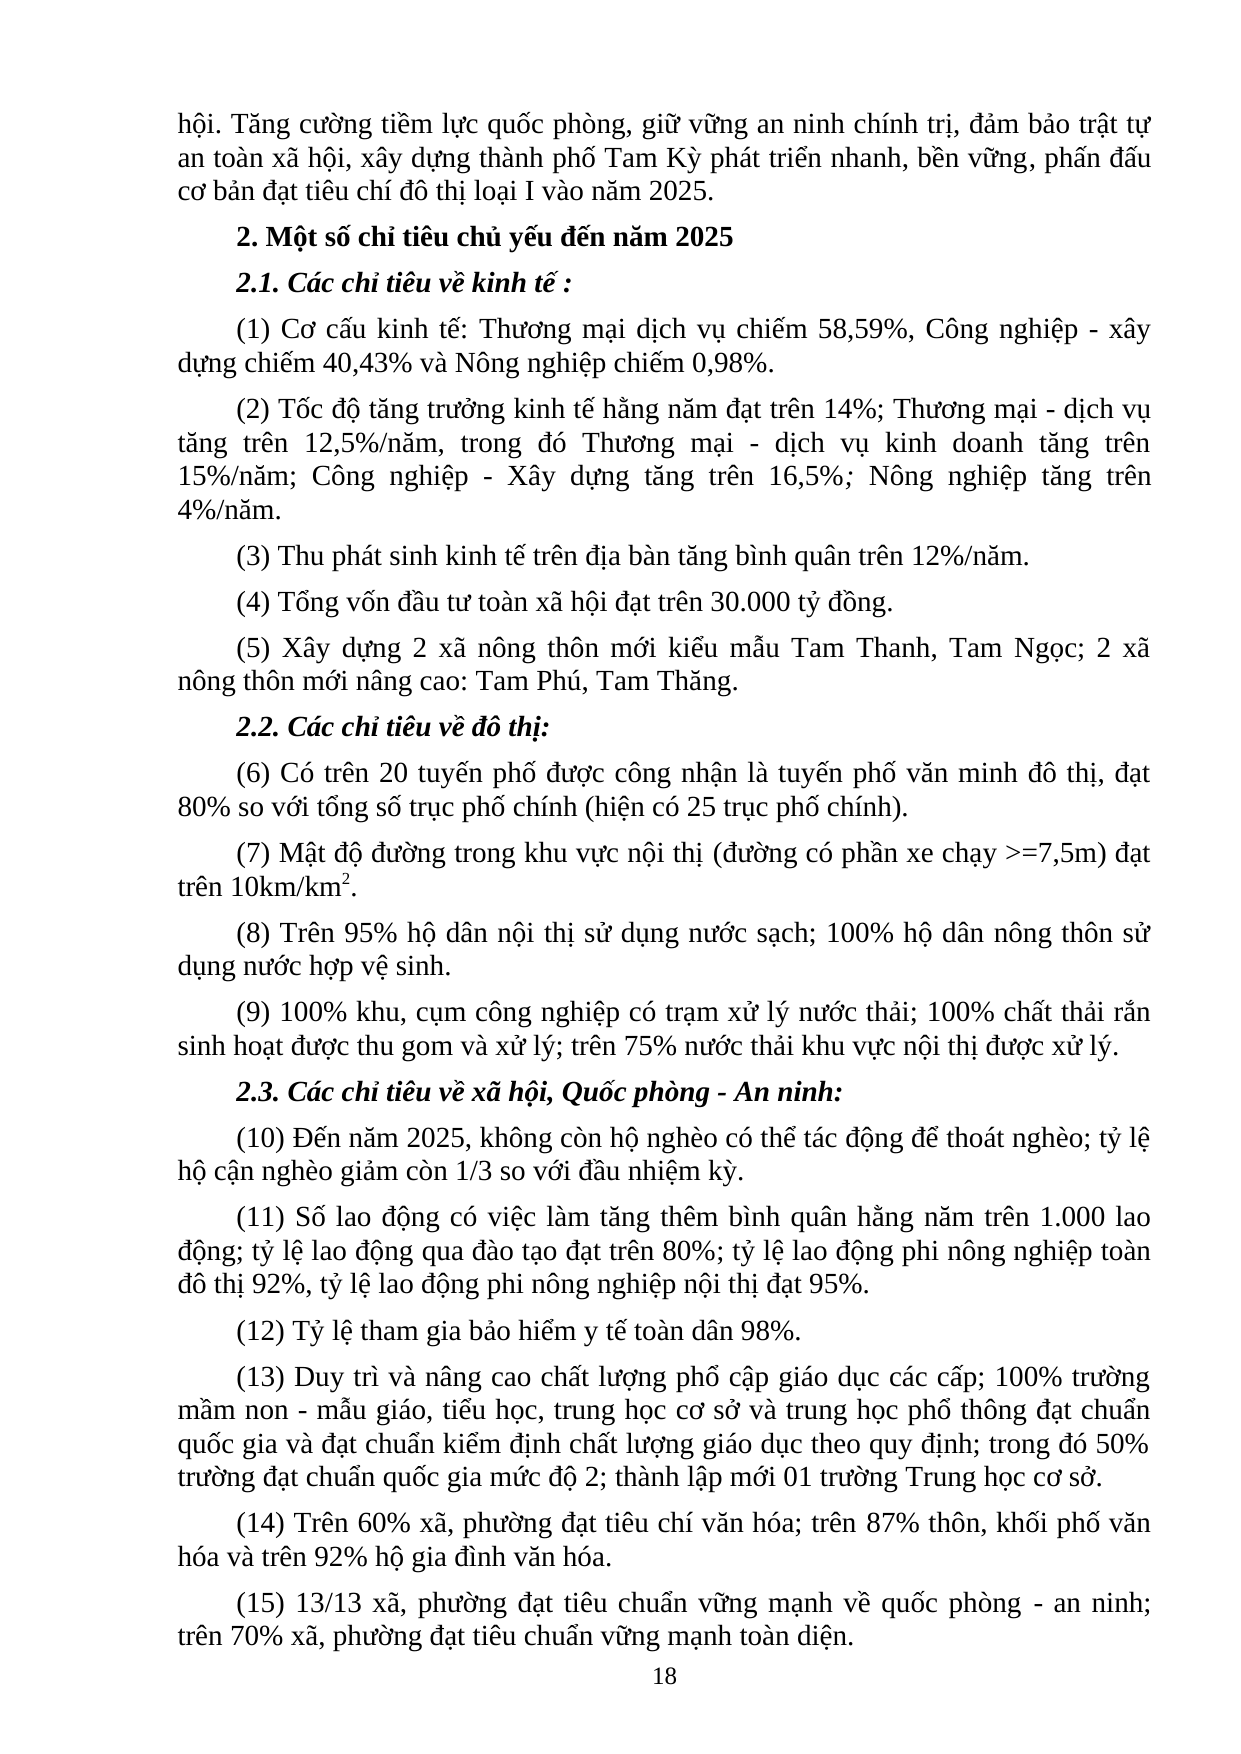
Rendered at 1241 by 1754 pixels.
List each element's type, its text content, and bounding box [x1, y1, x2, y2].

text (13) Duy trì và nâng cao chất lượng phổ cập giáo dục các cấp; 100% trường mầm non - mẫu giáo, tiểu học, trung học cơ sở và trung học phổ thông đạt chuẩn quốc gia và đạt chuẩn kiểm định chất lượng giáo dục theo quy định; trong đó 50% trường đạt chuẩn quốc gia mức độ 2; thành lập mới 01 trường Trung học cơ sở. [177, 1359, 1152, 1493]
text (12) Tỷ lệ tham gia bảo hiểm y tế toàn dân 98%. [177, 1313, 1152, 1346]
text (15) 13/13 xã, phường đạt tiêu chuẩn vững mạnh về quốc phòng - an ninh; trên 70% xã, phường đạt tiêu chuẩn vững mạnh toàn diện. [177, 1585, 1152, 1652]
text 2.1. Các chỉ tiêu về kinh tế : [177, 266, 1152, 299]
text (4) Tổng vốn đầu tư toàn xã hội đạt trên 30.000 tỷ đồng. [177, 584, 1152, 617]
text (11) Số lao động có việc làm tăng thêm bình quân hằng năm trên 1.000 lao động; tỷ lệ lao động qua đào tạo đạt trên 80%; tỷ lệ lao động phi nông nghiệp toàn đô thị 92%, tỷ lệ lao động phi nông nghiệp nội thị đạt 95%. [177, 1199, 1152, 1300]
text (8) Trên 95% hộ dân nội thị sử dụng nước sạch; 100% hộ dân nông thôn sử dụng nước hợp vệ sinh. [177, 915, 1152, 982]
text 2.2. Các chỉ tiêu về đô thị: [177, 709, 1152, 743]
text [177, 106, 1152, 207]
text (9) 100% khu, cụm công nghiệp có trạm xử lý nước thải; 100% chất thải rắn sinh hoạt được thu gom và xử lý; trên 75% nước thải khu vực nội thị được xử lý. [177, 994, 1152, 1061]
text (14) Trên 60% xã, phường đạt tiêu chí văn hóa; trên 87% thôn, khối phố văn hóa và trên 92% hộ gia đình văn hóa. [177, 1505, 1152, 1572]
list (7) Mật độ đường trong khu vực nội thị (đường có phần xe chạy >=7,5m) đạt trên 10km/km2. [177, 835, 1152, 902]
text (10) Đến năm 2025, không còn hộ nghèo có thể tác động để thoát nghèo; tỷ lệ hộ cận nghèo giảm còn 1/3 so với đầu nhiệm kỳ. [177, 1120, 1152, 1187]
text (5) Xây dựng 2 xã nông thôn mới kiểu mẫu Tam Thanh, Tam Ngọc; 2 xã nông thôn mới nâng cao: Tam Phú, Tam Thăng. [177, 630, 1152, 697]
text (6) Có trên 20 tuyến phố được công nhận là tuyến phố văn minh đô thị, đạt 80% so với tổng số trục phố chính (hiện có 25 trục phố chính). [177, 756, 1152, 823]
text 2. Một số chỉ tiêu chủ yếu đến năm 2025 [177, 219, 1152, 253]
text (1) Cơ cấu kinh tế: Thương mại dịch vụ chiếm 58,59%, Công nghiệp - xây dựng chiếm 40,43% và Nông nghiệp chiếm 0,98%. [177, 312, 1152, 379]
text 2.3. Các chỉ tiêu về xã hội, Quốc phòng - An ninh: [177, 1074, 1152, 1107]
text (3) Thu phát sinh kinh tế trên địa bàn tăng bình quân trên 12%/năm. [177, 538, 1152, 571]
text (2) Tốc độ tăng trưởng kinh tế hằng năm đạt trên 14%; Thương mại - dịch vụ tăng trên 12,5%/năm, trong đó Thương mại - dịch vụ kinh doanh tăng trên 15%/năm; Công nghiệp - Xây dựng tăng trên 16,5%; Nông nghiệp tăng trên 4%/năm. [177, 391, 1152, 525]
